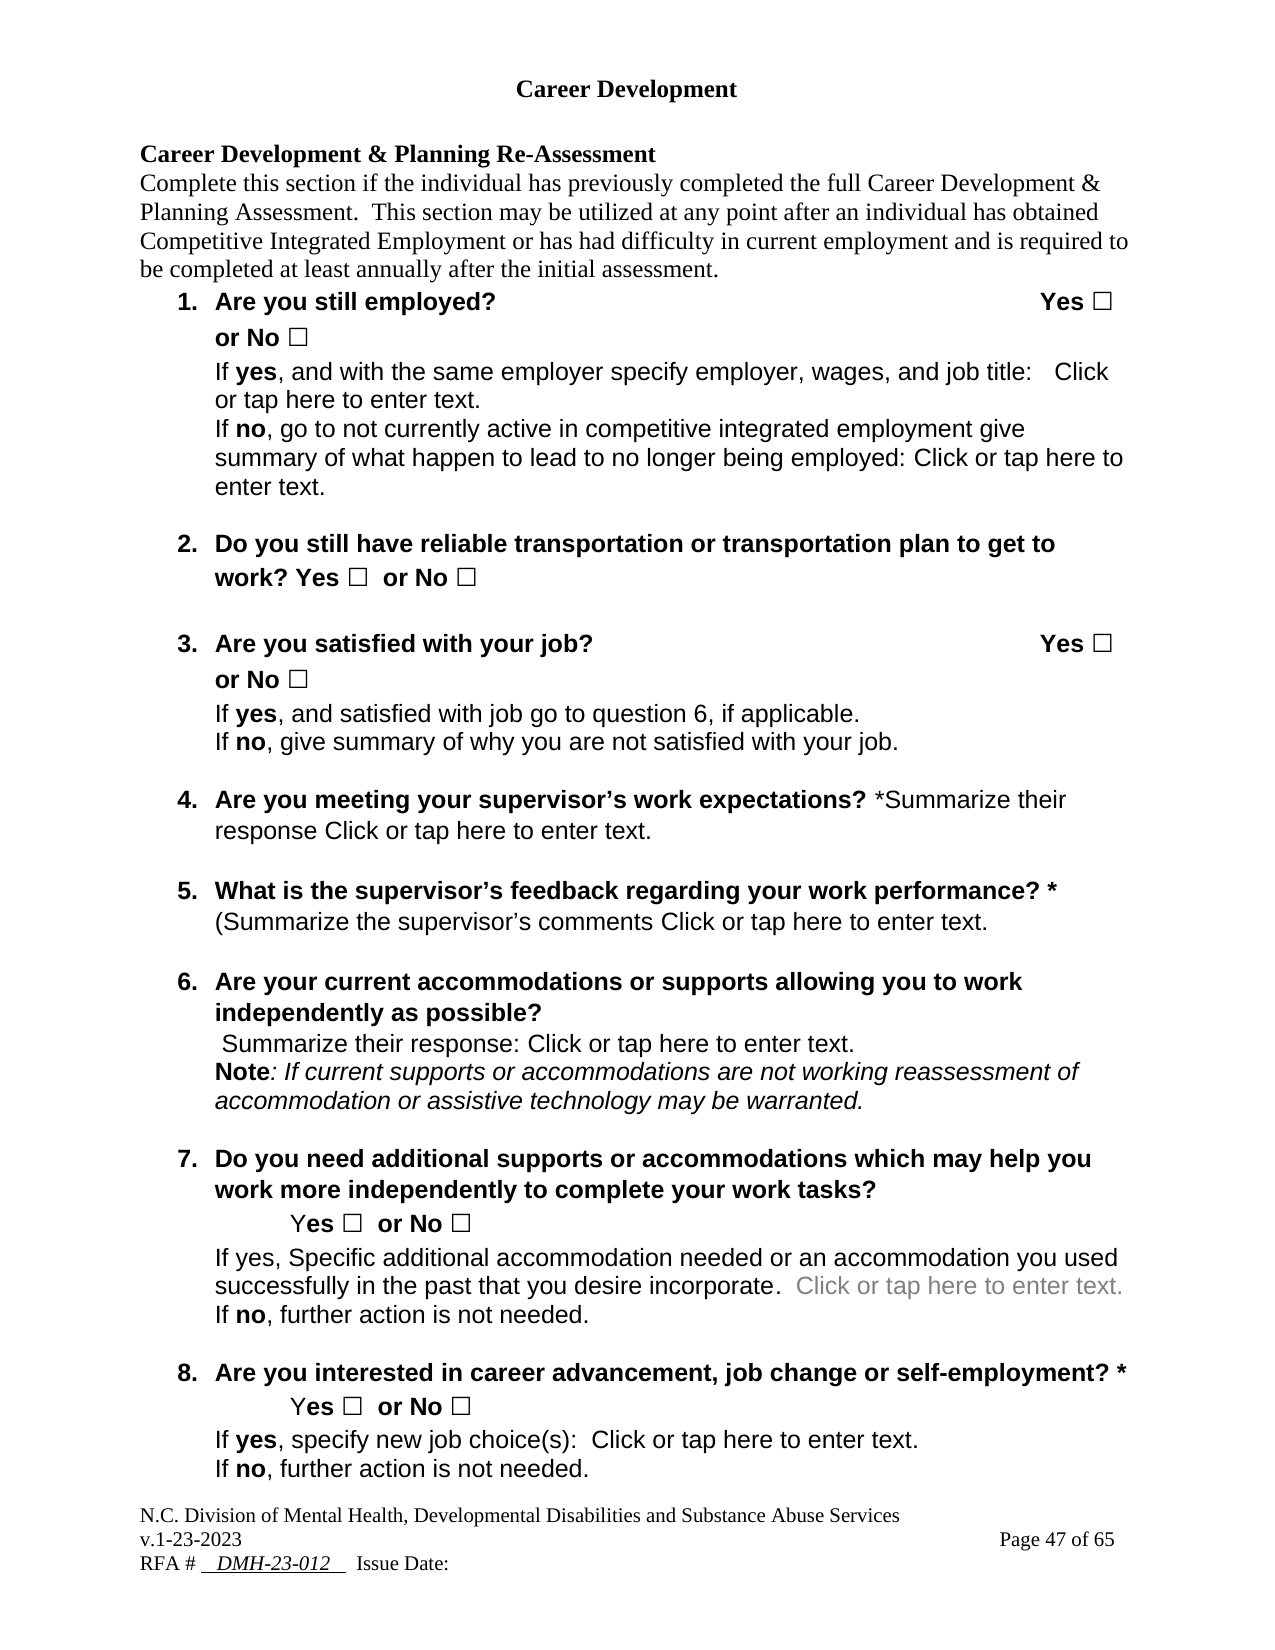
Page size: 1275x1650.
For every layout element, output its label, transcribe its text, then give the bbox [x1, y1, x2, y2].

text Career Development & Planning Re-Assessment [139, 139, 1135, 168]
list Do you still have reliable transportation or transportation plan to get to work? Yes or No [177, 529, 1135, 594]
list If yes, Specific additional accommodation needed or an accommodation you used successfully in the past that you desire incorporate. [214, 1242, 1135, 1300]
list Do you need additional supports or accommodations which may help you work more independently to complete your work tasks? Yes or No [177, 1144, 1135, 1240]
list If yes, specify new job choice(s): [214, 1425, 1135, 1454]
list Are you satisfied with your job? Yes or No [177, 626, 1135, 696]
text Complete this section if the individual has previously completed the full Career Development & Planning Assessment. This section may be utilized at any point after an individual has obtained Competitive Integrated Employment or has had difficulty in current employment and is required to be completed at least annually after the initial assessment. [139, 168, 1135, 283]
list Are your current accommodations or supports allowing you to work independently as possible? [177, 967, 1135, 1026]
list If yes, and with the same employer specify employer, wages, and job title: [214, 356, 1135, 414]
list If no, give summary of why you are not satisfied with your job. [214, 727, 1135, 756]
list Are you interested in career advancement, job change or self-employment? * Yes or No [177, 1357, 1135, 1423]
list Summarize their response: [214, 1029, 1135, 1057]
list Note: If current supports or accommodations are not working reassessment of accommodation or assistive technology may be warranted. [214, 1057, 1135, 1115]
list Are you still employed? Yes or No [177, 283, 1135, 354]
list If no, further action is not needed. [214, 1454, 1135, 1483]
list What is the supervisor’s feedback regarding your work performance? * (Summarize the supervisor’s comments [177, 876, 1135, 936]
list If yes, and satisfied with job go to question 6, if applicable. [214, 699, 1135, 727]
list If no, further action is not needed. [214, 1300, 1135, 1329]
list Are you meeting your supervisor’s work expectations? *Summarize their response [177, 785, 1135, 845]
list If no, go to not currently active in competitive integrated employment give summary of what happen to lead to no longer being employed: [214, 414, 1135, 500]
